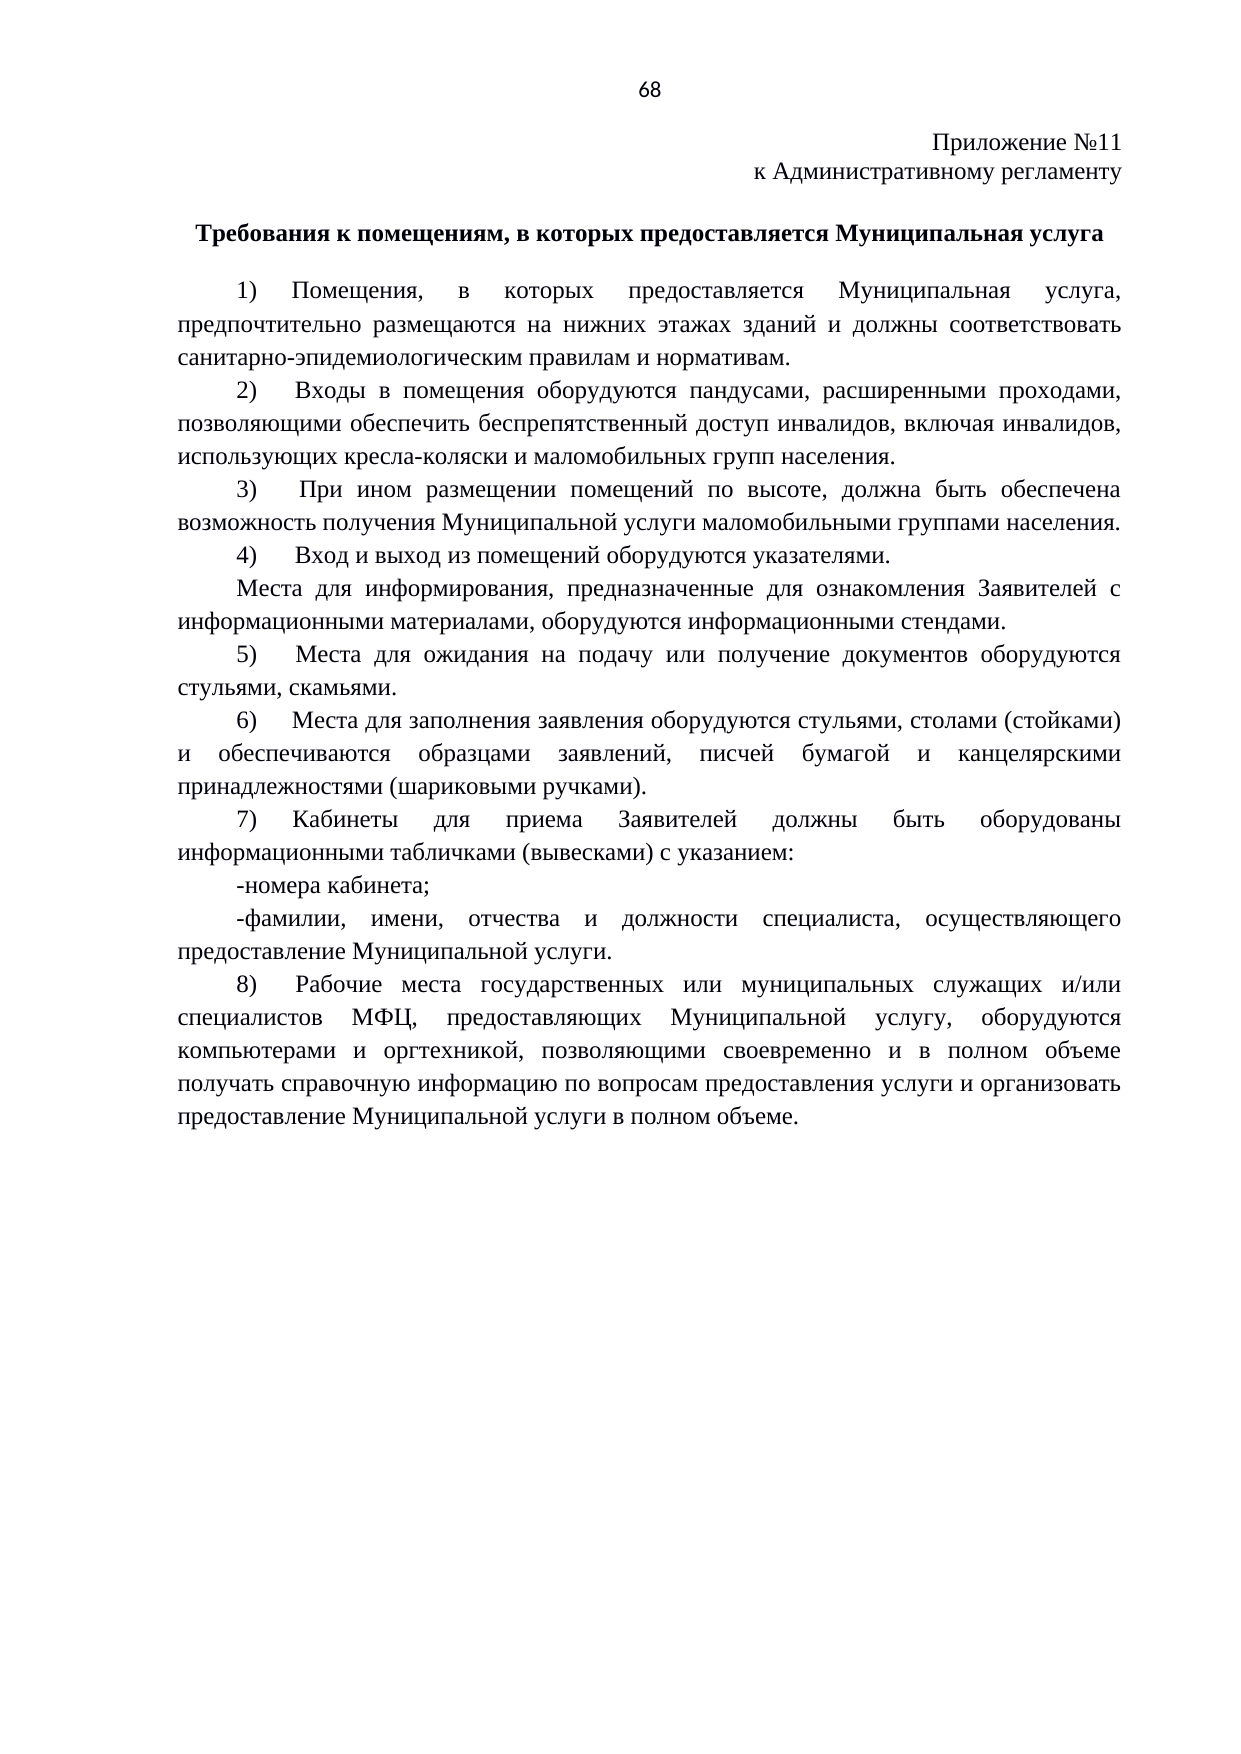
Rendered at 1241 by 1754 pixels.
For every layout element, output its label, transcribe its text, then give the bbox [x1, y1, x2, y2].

text -фамилии, имени, отчества и должности специалиста, осуществляющего предоставление Муниципальной услуги. [177, 903, 1122, 965]
text 3) При ином размещении помещений по высоте, должна быть обеспечена возможность получения Муниципальной услуги маломобильными группами населения. [177, 474, 1122, 536]
text 6) Места для заполнения заявления оборудуются стульями, столами (стойками) и обеспечиваются образцами заявлений, писчей бумагой и канцелярскими принадлежностями (шариковыми ручками). [177, 705, 1122, 800]
text -номера кабинета; [177, 870, 1122, 899]
text Места для информирования, предназначенные для ознакомления Заявителей с информационными материалами, оборудуются информационными стендами. [177, 573, 1122, 634]
text 1) Помещения, в которых предоставляется Муниципальная услуга, предпочтительно размещаются на нижних этажах зданий и должны соответствовать санитарно-эпидемиологическим правилам и нормативам. [177, 276, 1122, 370]
text 8) Рабочие места государственных или муниципальных служащих и/или специалистов МФЦ, предоставляющих Муниципальной услугу, оборудуются компьютерами и оргтехникой, позволяющими своевременно и в полном объеме получать справочную информацию по вопросам предоставления услуги и организовать предоставление Муниципальной услуги в полном объеме. [177, 969, 1122, 1130]
text 2) Входы в помещения оборудуются пандусами, расширенными проходами, позволяющими обеспечить беспрепятственный доступ инвалидов, включая инвалидов, использующих кресла-коляски и маломобильных групп населения. [177, 375, 1122, 469]
text 5) Места для ожидания на подачу или получение документов оборудуются стульями, скамьями. [177, 639, 1122, 701]
text 4) Вход и выход из помещений оборудуются указателями. [177, 540, 1122, 568]
text 7) Кабинеты для приема Заявителей должны быть оборудованы информационными табличками (вывесками) с указанием: [177, 804, 1122, 866]
text Требования к помещениям, в которых предоставляется Муниципальная услуга [177, 218, 1122, 247]
text Приложение №11 к Административному регламенту [192, 127, 1122, 218]
